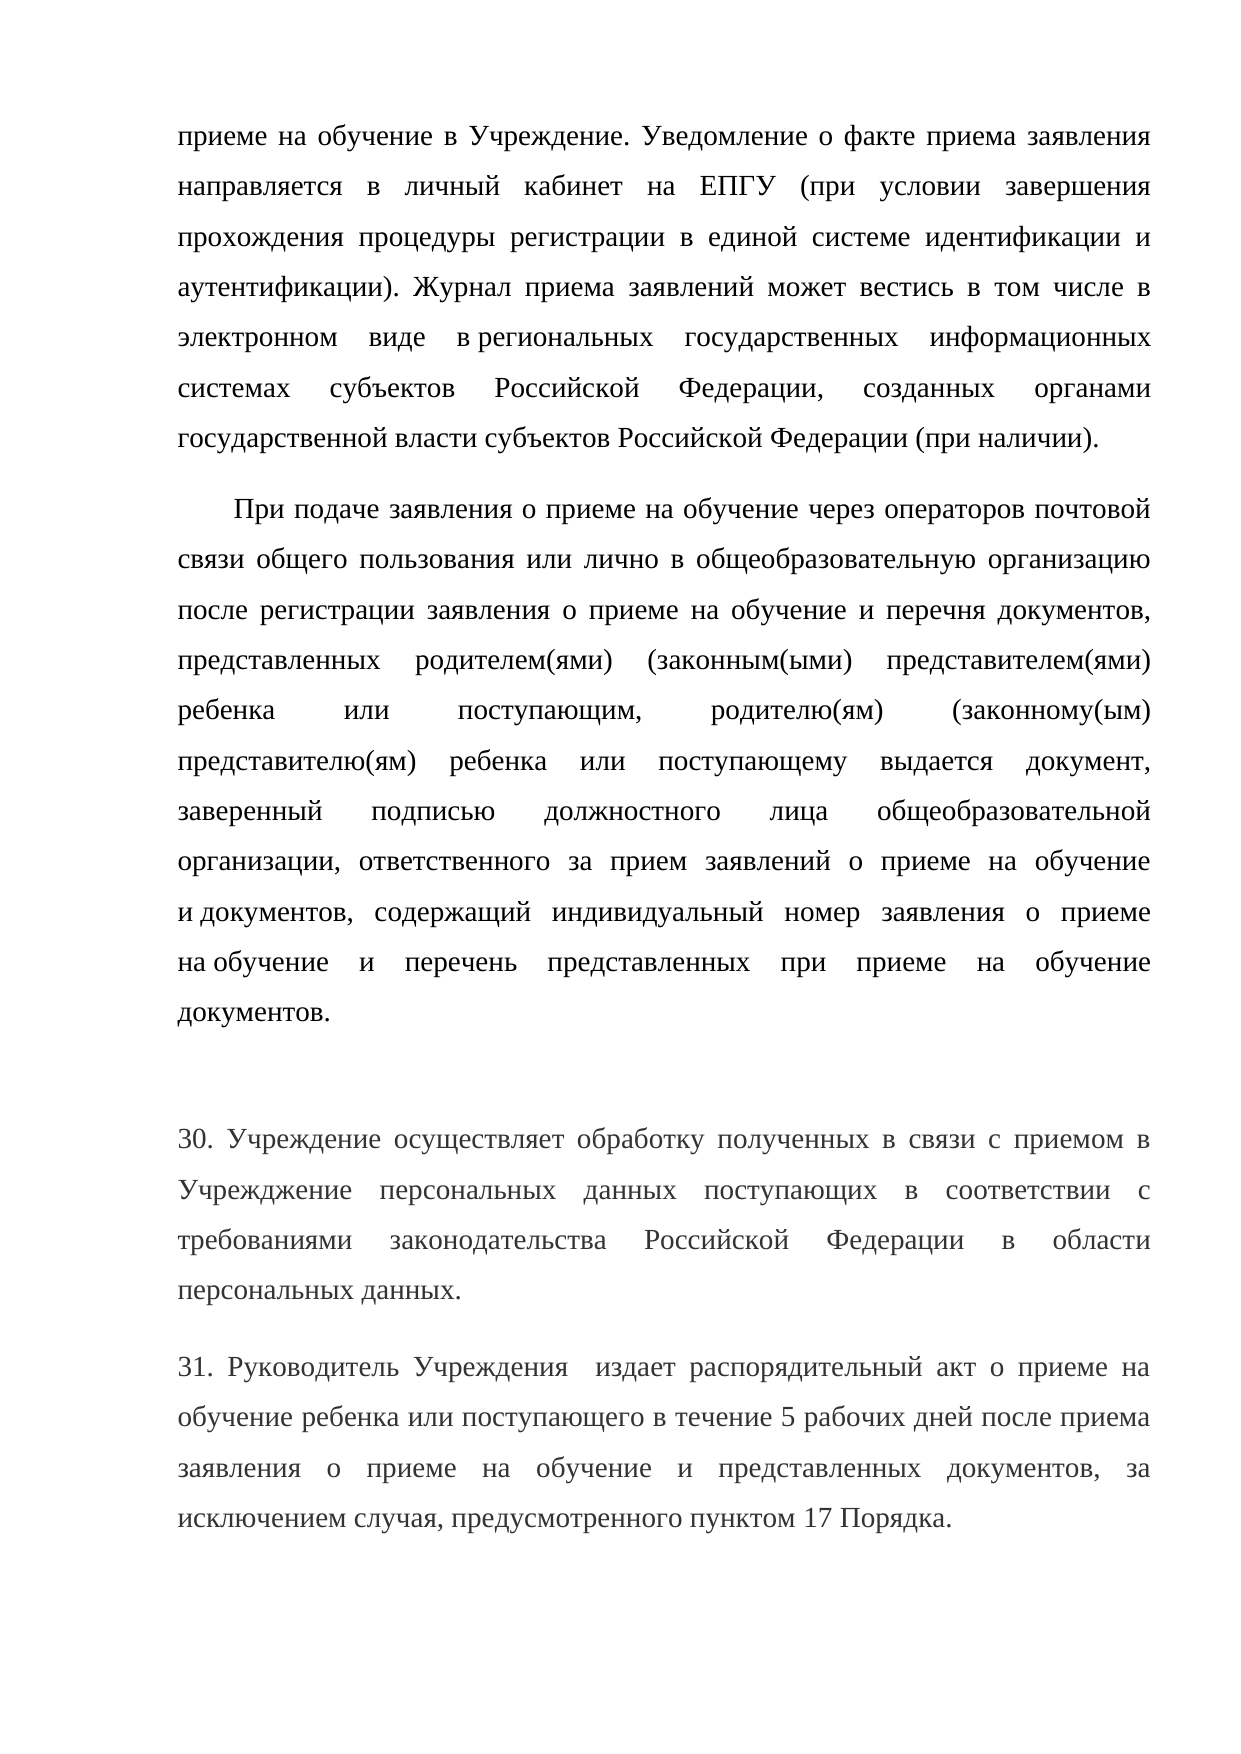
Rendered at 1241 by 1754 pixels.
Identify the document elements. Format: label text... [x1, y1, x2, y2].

text При подаче заявления о приеме на обучение через операторов почтовой связи общего пользования или лично в общеобразовательную организацию после регистрации заявления о приеме на обучение и перечня документов, представленных родителем(ями) (законным(ыми) представителем(ями) ребенка или поступающим, родителю(ям) (законному(ым) представителю(ям) ребенка или поступающему выдается документ, заверенный подписью должностного лица общеобразовательной организации, ответственного за прием заявлений о приеме на обучение и документов, содержащий индивидуальный номер заявления о приеме на обучение и перечень представленных при приеме на обучение документов. [177, 491, 1152, 1028]
text 30. Учреждение осуществляет обработку полученных в связи с приемом в Учрежджение персональных данных поступающих в соответствии с требованиями законодательства Российской Федерации в области персональных данных. [177, 1121, 1152, 1306]
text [177, 118, 1152, 453]
text 31. Руководитель Учреждения издает распорядительный акт о приеме на обучение ребенка или поступающего в течение 5 рабочих дней после приема заявления о приеме на обучение и представленных документов, за исключением случая, предусмотренного пунктом 17 Порядка. [177, 1349, 1152, 1534]
